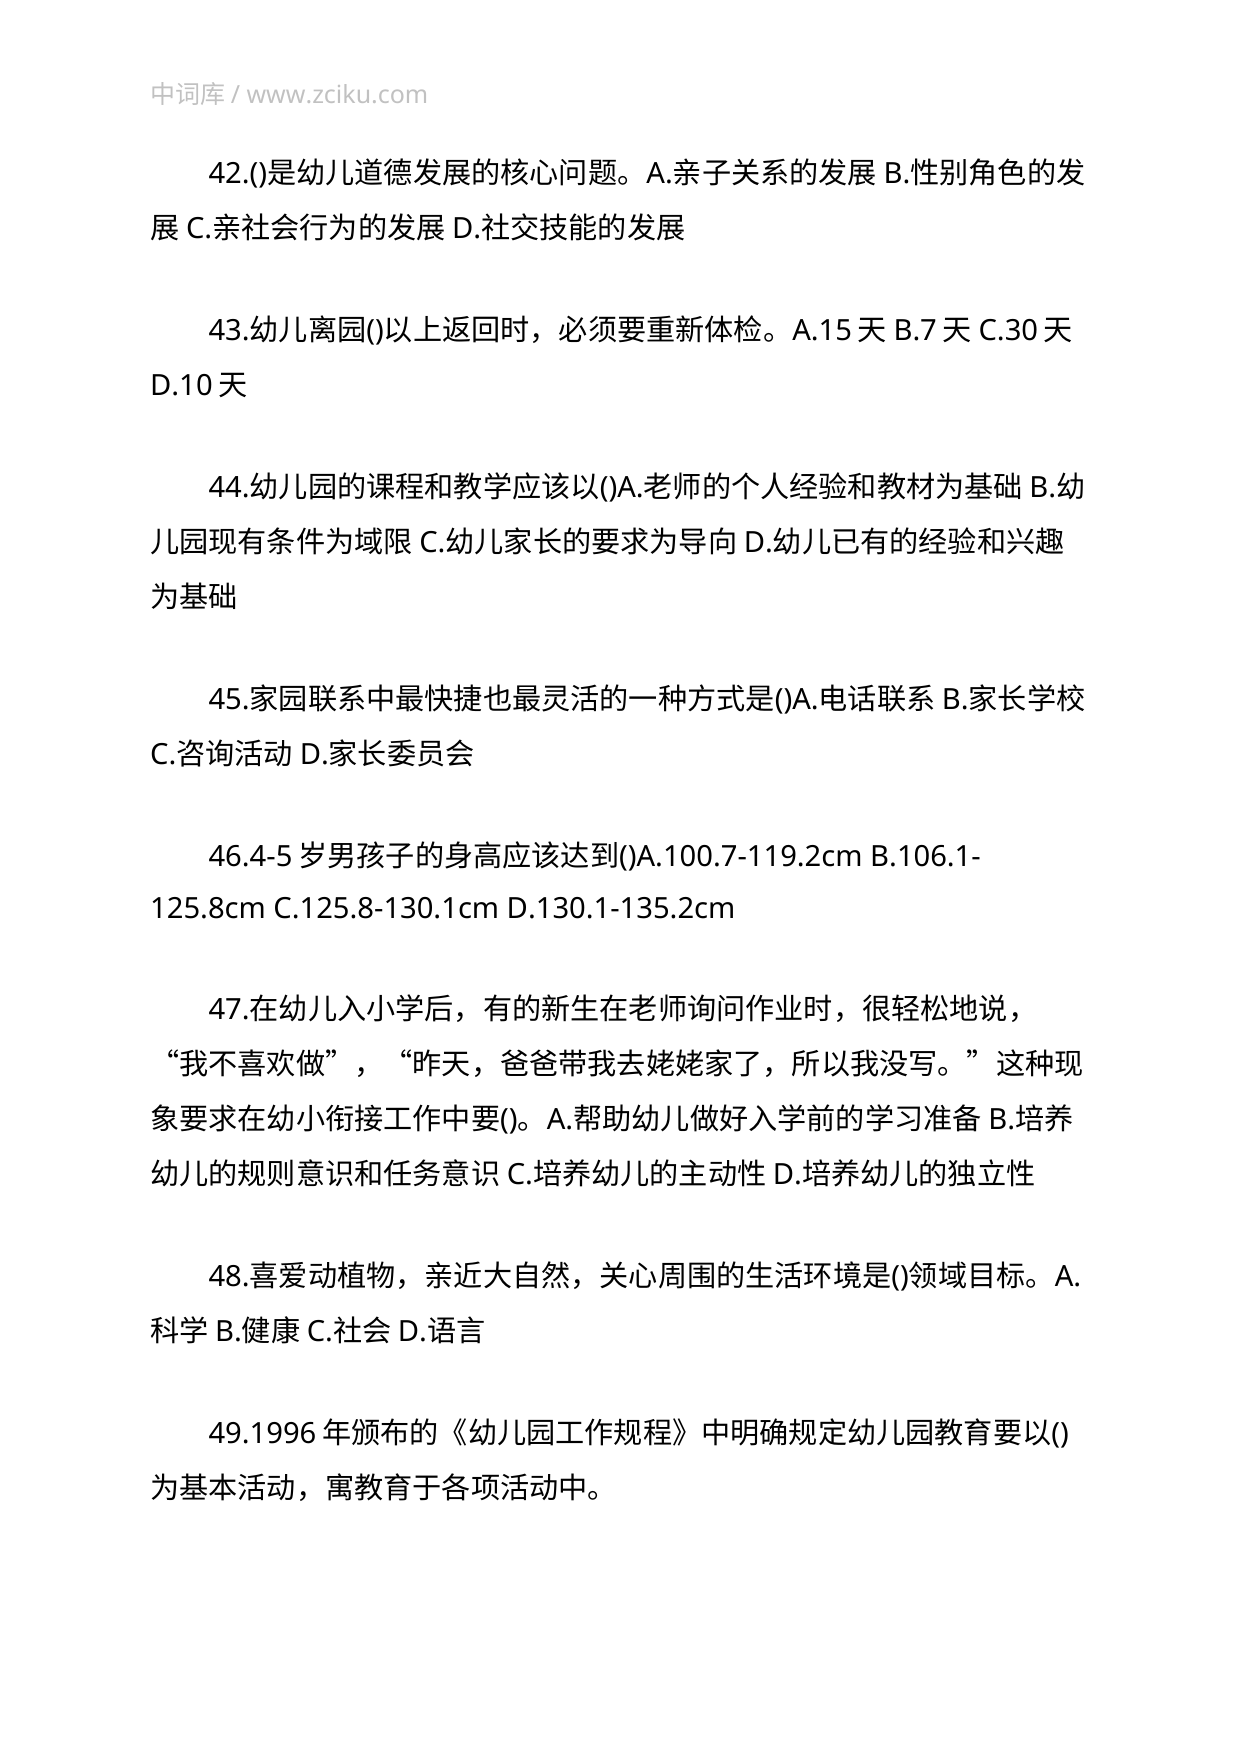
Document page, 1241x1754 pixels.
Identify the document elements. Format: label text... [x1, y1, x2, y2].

text 47.在幼儿入小学后，有的新生在老师询问作业时，很轻松地说，“我不喜欢做”，“昨天，爸爸带我去姥姥家了，所以我没写。”这种现象要求在幼小衔接工作中要()。A.帮助幼儿做好入学前的学习准备 B.培养幼儿的规则意识和任务意识 C.培养幼儿的主动性 D.培养幼儿的独立性 [150, 985, 1090, 1193]
text 42.()是幼儿道德发展的核心问题。A.亲子关系的发展 B.性别角色的发展 C.亲社会行为的发展 D.社交技能的发展 [150, 150, 1090, 247]
text 49.1996年颁布的《幼儿园工作规程》中明确规定幼儿园教育要以()为基本活动，寓教育于各项活动中。 [150, 1409, 1090, 1507]
text 43.幼儿离园()以上返回时，必须要重新体检。A.15天 B.7天 C.30天 D.10天 [150, 307, 1090, 404]
text 45.家园联系中最快捷也最灵活的一种方式是()A.电话联系 B.家长学校 C.咨询活动 D.家长委员会 [150, 676, 1090, 773]
text 44.幼儿园的课程和教学应该以()A.老师的个人经验和教材为基础 B.幼儿园现有条件为域限 C.幼儿家长的要求为导向 D.幼儿已有的经验和兴趣为基础 [150, 464, 1090, 616]
text 46.4-5岁男孩子的身高应该达到()A.100.7-119.2cm B.106.1-125.8cm C.125.8-130.1cm D.130.1-135.2cm [150, 833, 1090, 927]
text 48.喜爱动植物，亲近大自然，关心周围的生活环境是()领域目标。A.科学 B.健康 C.社会 D.语言 [150, 1252, 1090, 1350]
